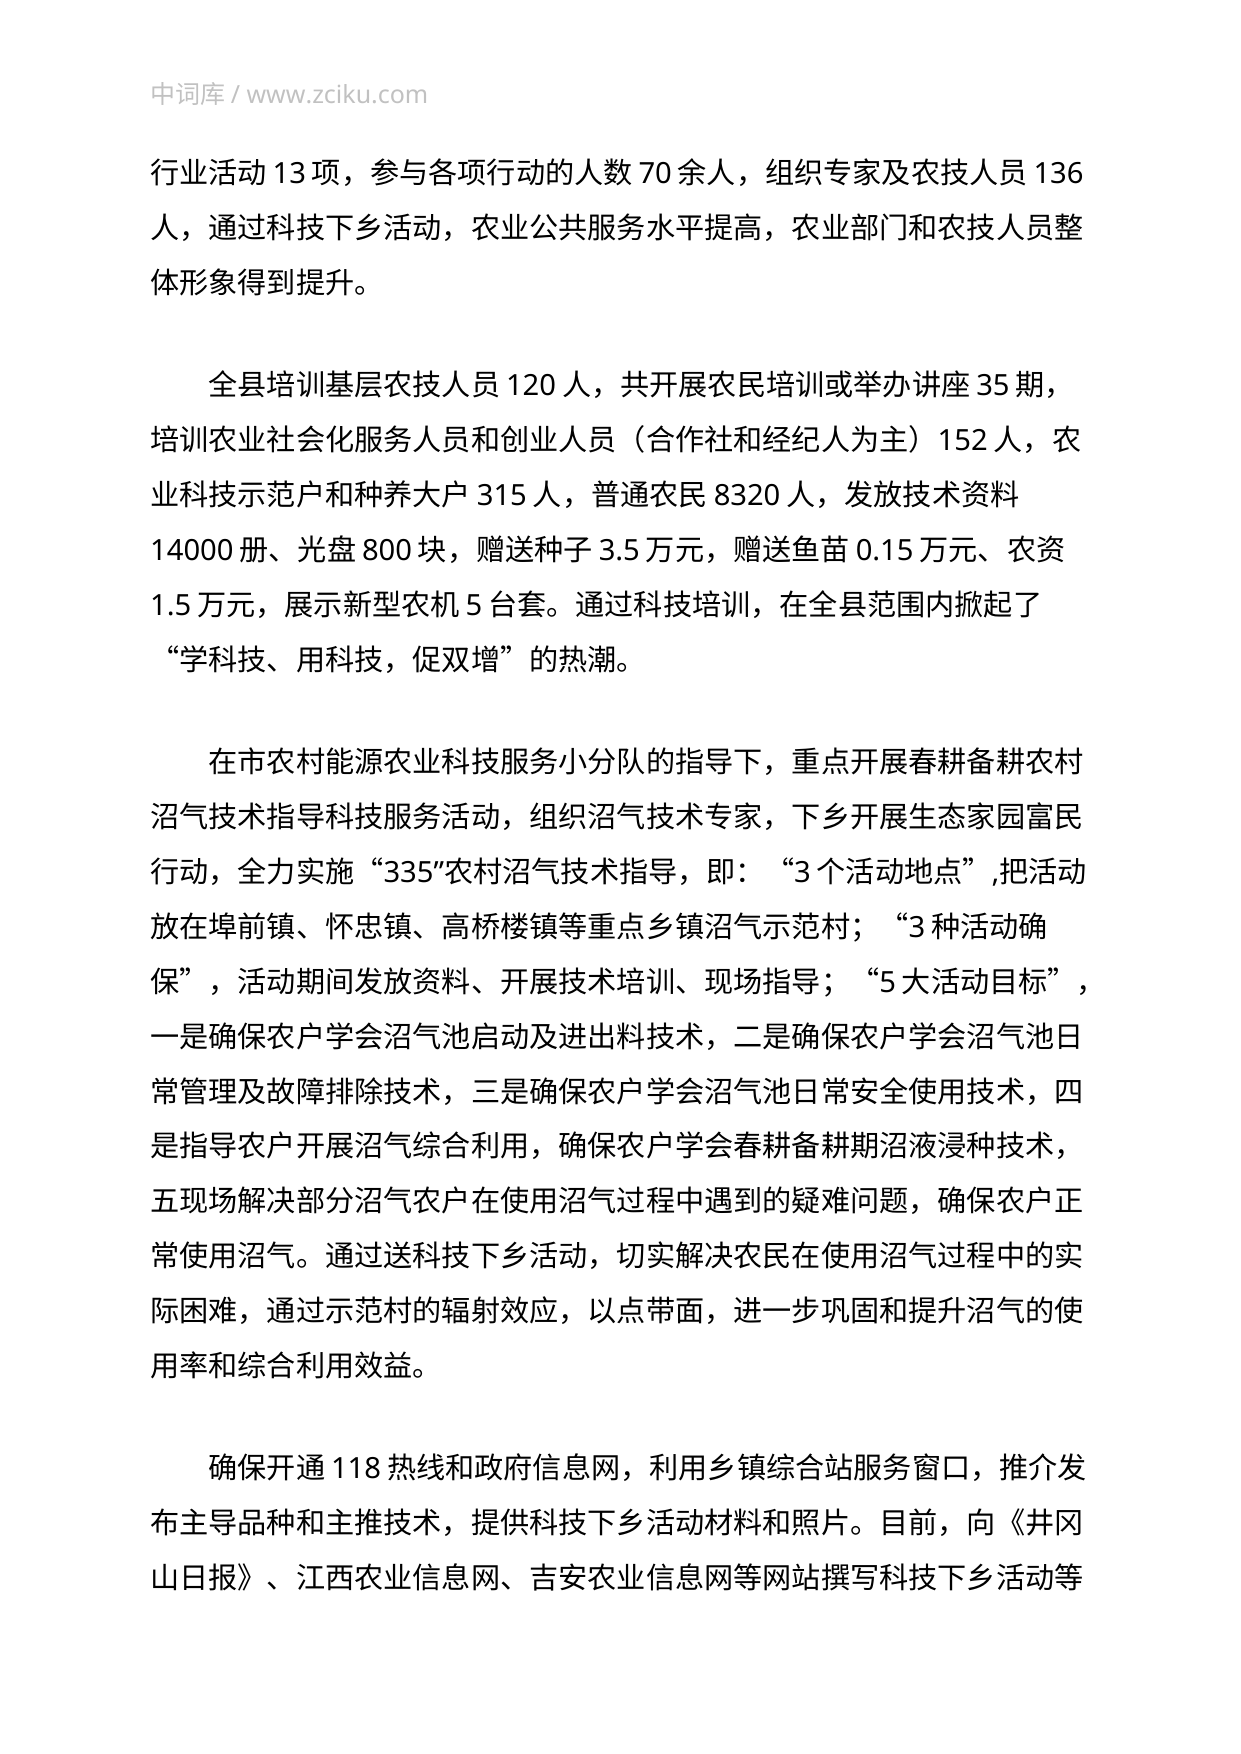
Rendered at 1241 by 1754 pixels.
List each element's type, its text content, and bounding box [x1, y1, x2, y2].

text 全县培训基层农技人员120人，共开展农民培训或举办讲座35期，培训农业社会化服务人员和创业人员（合作社和经纪人为主）152人，农业科技示范户和种养大户315人，普通农民8320人，发放技术资料14000册、光盘800块，赠送种子3.5万元，赠送鱼苗0.15万元、农资1.5万元，展示新型农机5台套。通过科技培训，在全县范围内掀起了“学科技、用科技，促双增”的热潮。 [150, 362, 1090, 679]
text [150, 1444, 1090, 1597]
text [150, 150, 1090, 302]
text 在市农村能源农业科技服务小分队的指导下，重点开展春耕备耕农村沼气技术指导科技服务活动，组织沼气技术专家，下乡开展生态家园富民行动，全力实施“335”农村沼气技术指导，即：“3个活动地点”,把活动放在埠前镇、怀忠镇、高桥楼镇等重点乡镇沼气示范村；“3种活动确保”，活动期间发放资料、开展技术培训、现场指导；“5大活动目标”，一是确保农户学会沼气池启动及进出料技术，二是确保农户学会沼气池日常管理及故障排除技术，三是确保农户学会沼气池日常安全使用技术，四是指导农户开展沼气综合利用，确保农户学会春耕备耕期沼液浸种技术，五现场解决部分沼气农户在使用沼气过程中遇到的疑难问题，确保农户正常使用沼气。通过送科技下乡活动，切实解决农民在使用沼气过程中的实际困难，通过示范村的辐射效应，以点带面，进一步巩固和提升沼气的使用率和综合利用效益。 [150, 738, 1090, 1385]
